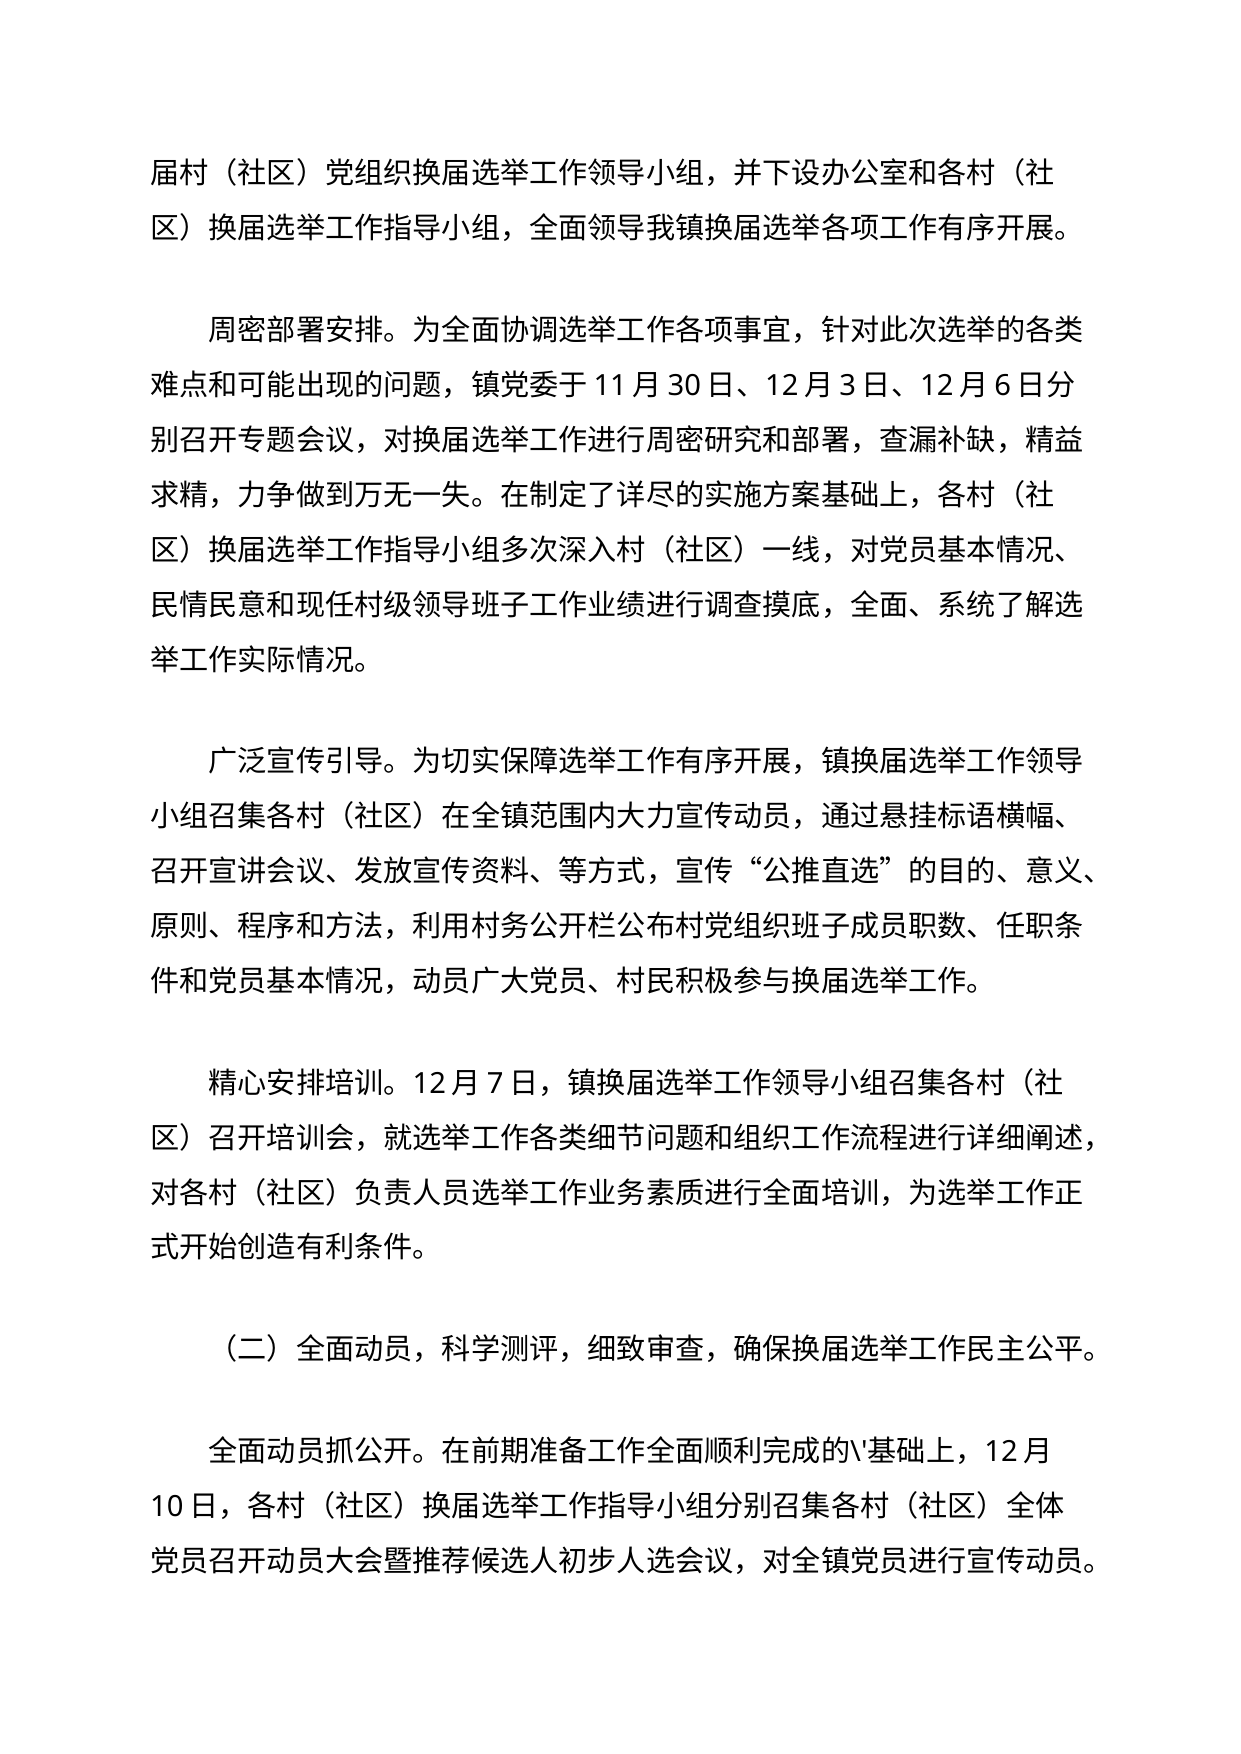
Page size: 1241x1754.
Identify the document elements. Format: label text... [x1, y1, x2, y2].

text 广泛宣传引导。为切实保障选举工作有序开展，镇换届选举工作领导小组召集各村（社区）在全镇范围内大力宣传动员，通过悬挂标语横幅、召开宣讲会议、发放宣传资料、等方式，宣传“公推直选”的目的、意义、原则、程序和方法，利用村务公开栏公布村党组织班子成员职数、任职条件和党员基本情况，动员广大党员、村民积极参与换届选举工作。 [150, 738, 1090, 1000]
text 周密部署安排。为全面协调选举工作各项事宜，针对此次选举的各类难点和可能出现的问题，镇党委于11月30日、12月3日、12月6日分别召开专题会议，对换届选举工作进行周密研究和部署，查漏补缺，精益求精，力争做到万无一失。在制定了详尽的实施方案基础上，各村（社区）换届选举工作指导小组多次深入村（社区）一线，对党员基本情况、民情民意和现任村级领导班子工作业绩进行调查摸底，全面、系统了解选举工作实际情况。 [150, 307, 1090, 678]
text 精心安排培训。12月7日，镇换届选举工作领导小组召集各村（社区）召开培训会，就选举工作各类细节问题和组织工作流程进行详细阐述，对各村（社区）负责人员选举工作业务素质进行全面培训，为选举工作正式开始创造有利条件。 [150, 1059, 1090, 1266]
text （二）全面动员，科学测评，细致审查，确保换届选举工作民主公平。 [150, 1326, 1090, 1368]
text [150, 1428, 1090, 1580]
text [150, 150, 1090, 247]
